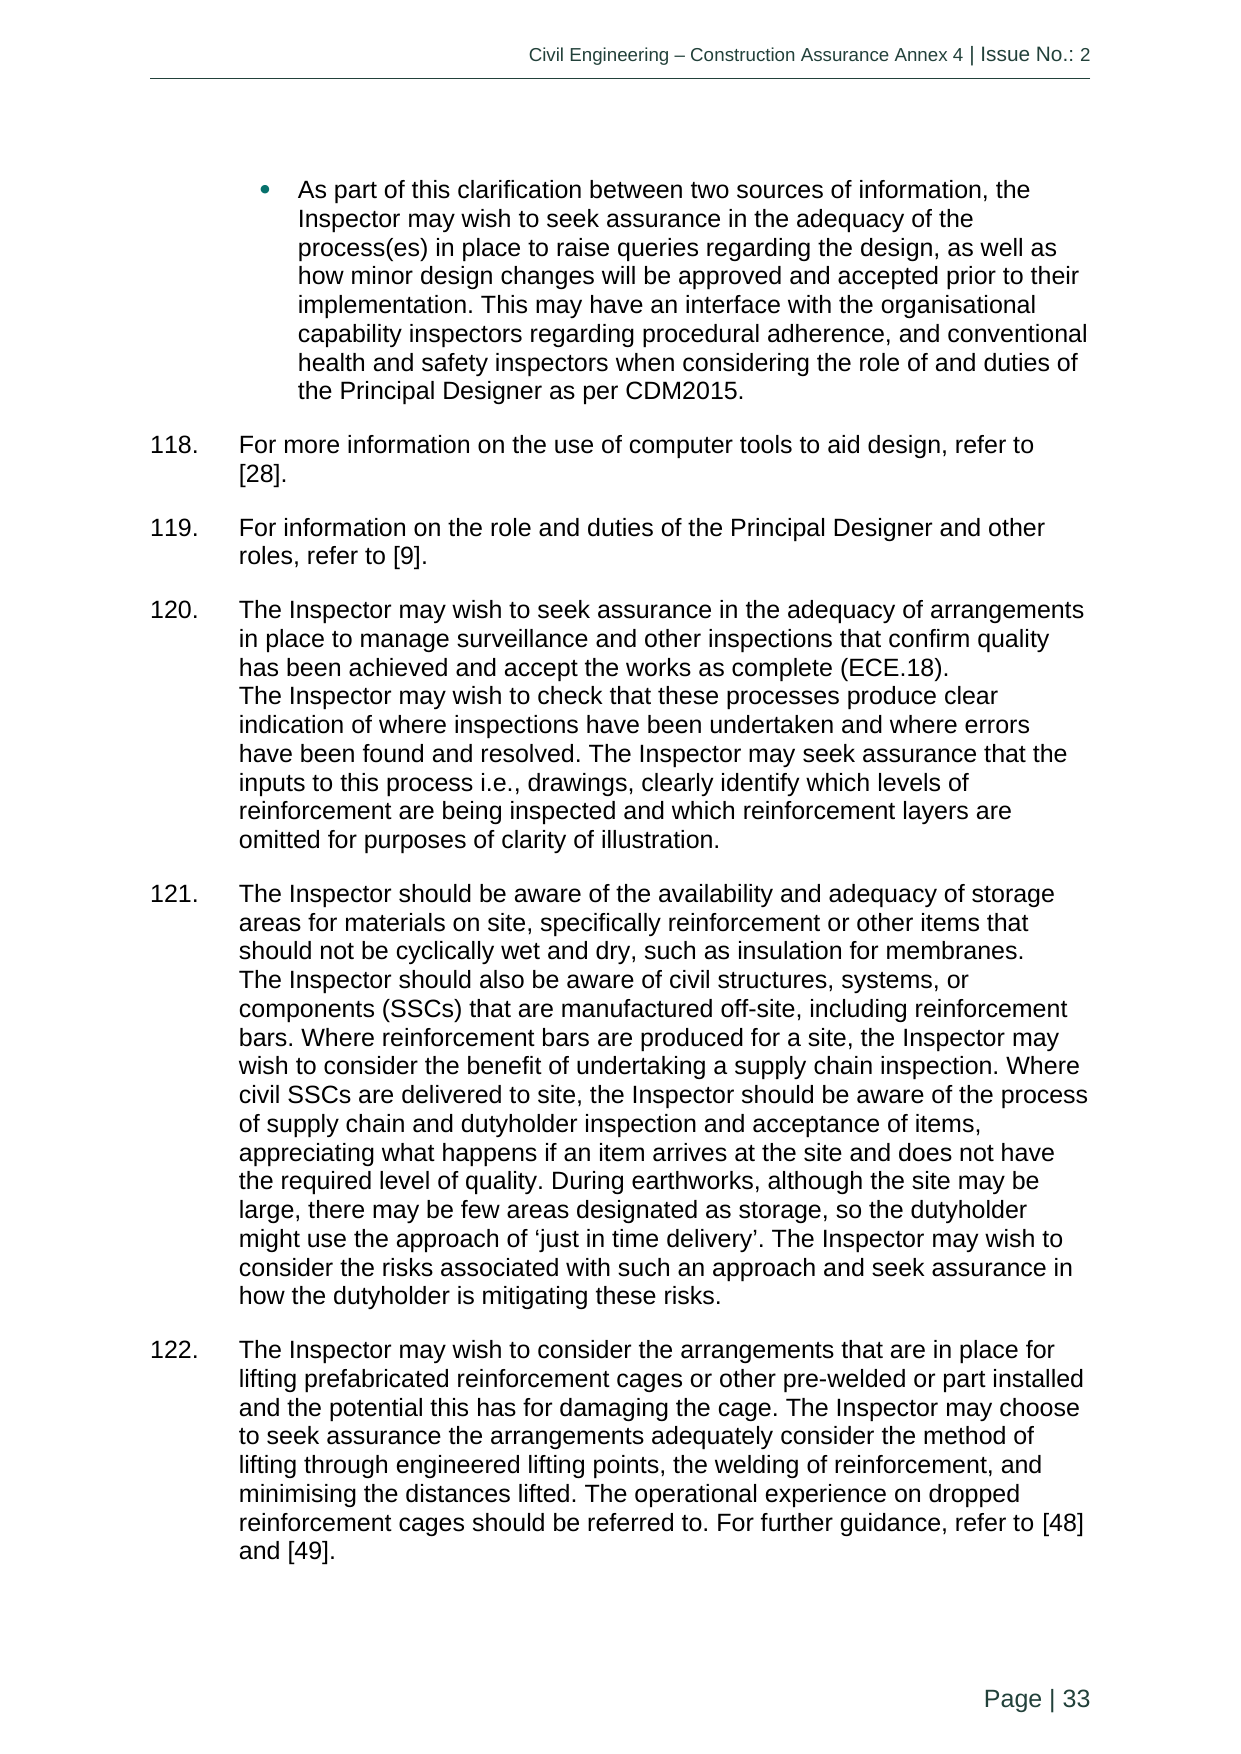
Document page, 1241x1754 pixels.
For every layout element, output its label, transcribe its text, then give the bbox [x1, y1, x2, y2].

text The Inspector should be aware of the availability and adequacy of storage areas for materials on site, specifically reinforcement or other items that should not be cyclically wet and dry, such as insulation for membranes. The Inspector should also be aware of civil structures, systems, or components (SSCs) that are manufactured off-site, including reinforcement bars. Where reinforcement bars are produced for a site, the Inspector may wish to consider the benefit of undertaking a supply chain inspection. Where civil SSCs are delivered to site, the Inspector should be aware of the process of supply chain and dutyholder inspection and acceptance of items, appreciating what happens if an item arrives at the site and does not have the required level of quality. During earthworks, although the site may be large, there may be few areas designated as storage, so the dutyholder might use the approach of ‘just in time delivery’. The Inspector may wish to consider the risks associated with such an approach and seek assurance in how the dutyholder is mitigating these risks. [150, 879, 1090, 1310]
text For information on the role and duties of the Principal Designer and other roles, refer to . [150, 513, 1090, 570]
text The Inspector may wish to consider the arrangements that are in place for lifting prefabricated reinforcement cages or other pre-welded or part installed and the potential this has for damaging the cage. The Inspector may choose to seek assurance the arrangements adequately consider the method of lifting through engineered lifting points, the welding of reinforcement, and minimising the distances lifted. The operational experience on dropped reinforcement cages should be referred to. For further guidance, refer to and . [150, 1335, 1090, 1565]
list As part of this clarification between two sources of information, the Inspector may wish to seek assurance in the adequacy of the process(es) in place to raise queries regarding the design, as well as how minor design changes will be approved and accepted prior to their implementation. This may have an interface with the organisational capability inspectors regarding procedural adherence, and conventional health and safety inspectors when considering the role of and duties of the Principal Designer as per CDM2015. [261, 175, 1090, 405]
text The Inspector may wish to seek assurance in the adequacy of arrangements in place to manage surveillance and other inspections that confirm quality has been achieved and accept the works as complete (ECE.18). The Inspector may wish to check that these processes produce clear indication of where inspections have been undertaken and where errors have been found and resolved. The Inspector may seek assurance that the inputs to this process i.e., drawings, clearly identify which levels of reinforcement are being inspected and which reinforcement layers are omitted for purposes of clarity of illustration. [150, 595, 1090, 854]
text For more information on the use of computer tools to aid design, refer to . [150, 430, 1090, 488]
